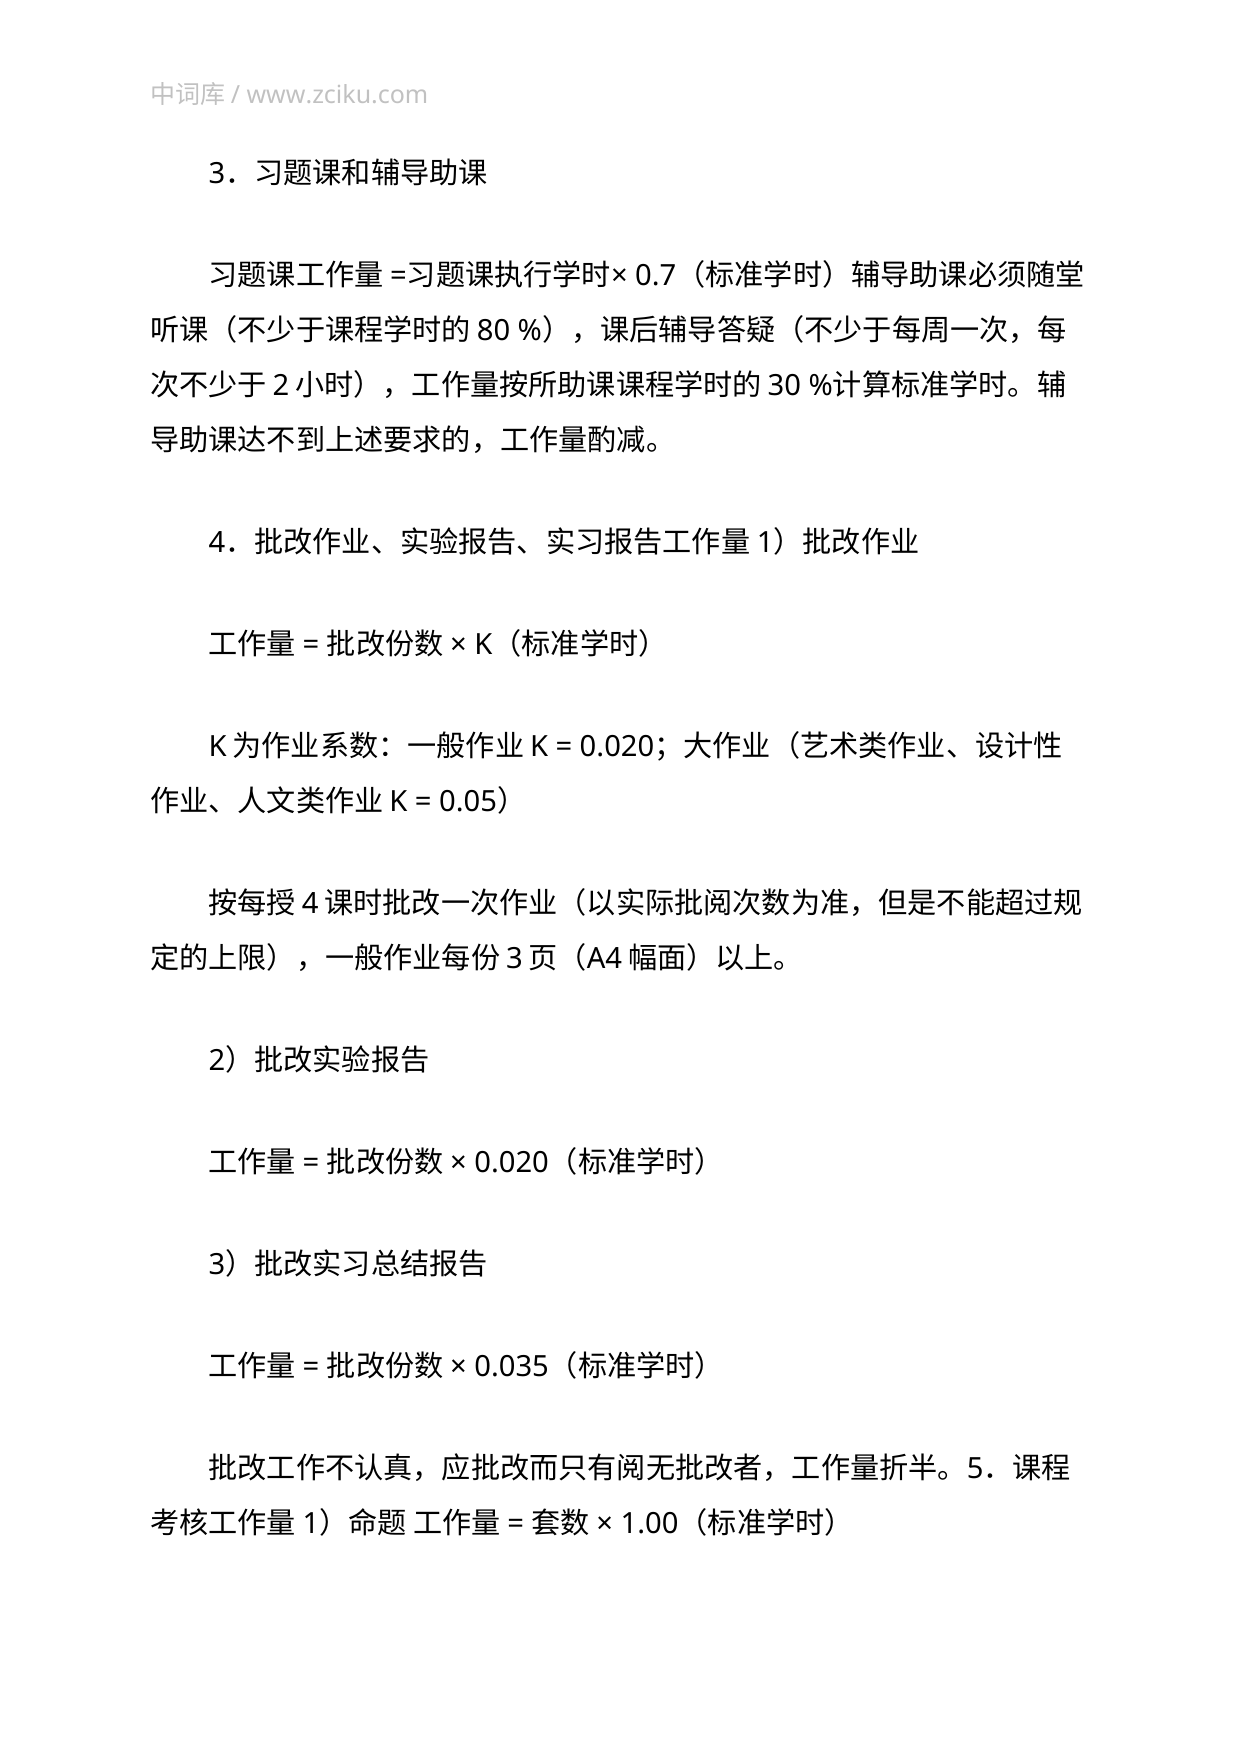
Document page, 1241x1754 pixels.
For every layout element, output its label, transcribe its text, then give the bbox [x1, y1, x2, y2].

text K为作业系数：一般作业K = 0.020；大作业（艺术类作业、设计性作业、人文类作业K = 0.05） [150, 723, 1090, 820]
text 3）批改实习总结报告 [150, 1241, 1090, 1283]
text 4．批改作业、实验报告、实习报告工作量 1）批改作业 [150, 519, 1090, 561]
text 3．习题课和辅导助课 [150, 150, 1090, 192]
text 习题课工作量 =习题课执行学时× 0.7（标准学时）辅导助课必须随堂听课（不少于课程学时的80 %），课后辅导答疑（不少于每周一次，每次不少于2小时），工作量按所助课课程学时的30 %计算标准学时。辅导助课达不到上述要求的，工作量酌减。 [150, 252, 1090, 459]
text 2）批改实验报告 [150, 1037, 1090, 1079]
text 批改工作不认真，应批改而只有阅无批改者，工作量折半。5．课程考核工作量 1）命题 工作量 = 套数 × 1.00（标准学时） [150, 1444, 1090, 1542]
text 按每授4课时批改一次作业（以实际批阅次数为准，但是不能超过规定的上限），一般作业每份3页（A4幅面）以上。 [150, 880, 1090, 977]
text 工作量 = 批改份数 × 0.020（标准学时） [150, 1139, 1090, 1181]
text 工作量 = 批改份数 × 0.035（标准学时） [150, 1343, 1090, 1385]
text 工作量 = 批改份数 × K（标准学时） [150, 621, 1090, 663]
